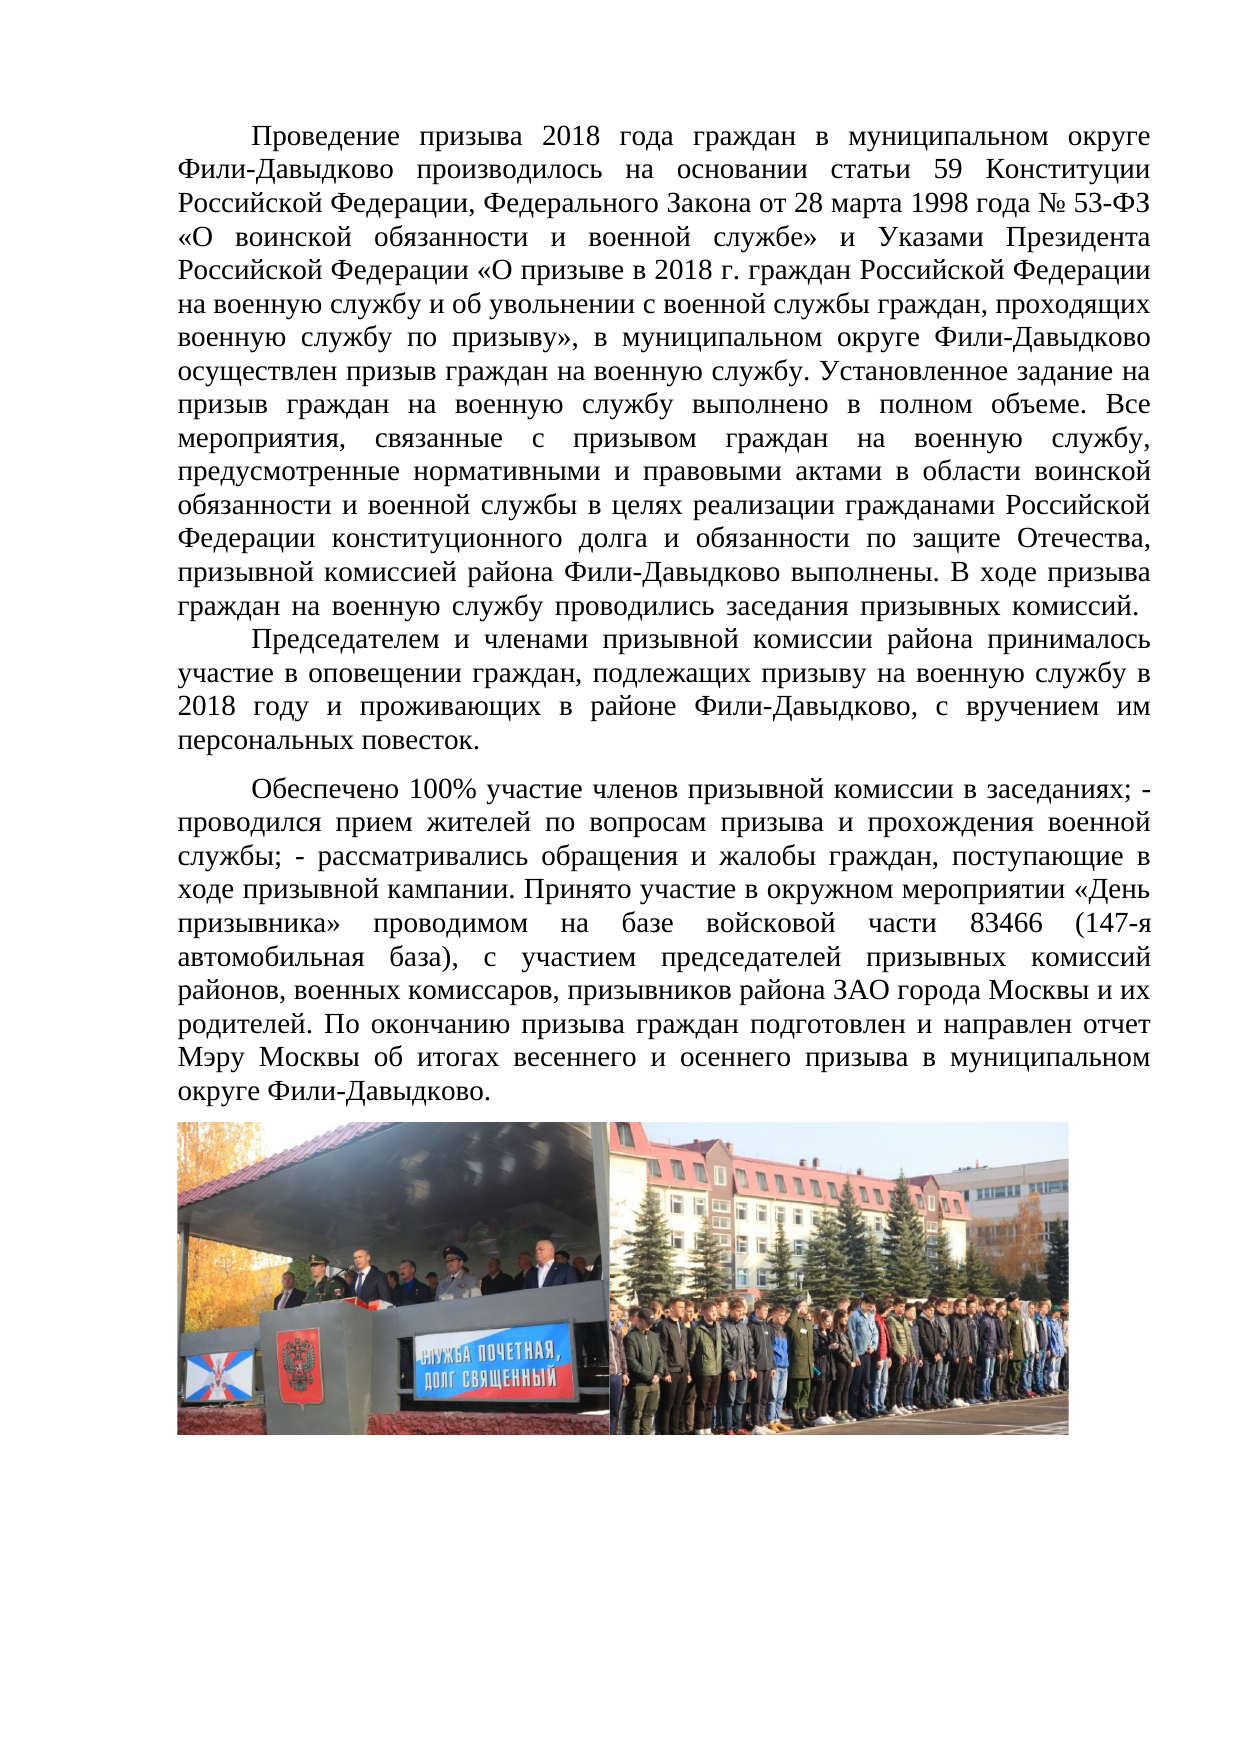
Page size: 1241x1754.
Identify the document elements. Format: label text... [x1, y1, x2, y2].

text Обеспечено 100% участие членов призывной комиссии в заседаниях; - проводился прием жителей по вопросам призыва и прохождения военной службы; - рассматривались обращения и жалобы граждан, поступающие в ходе призывной кампании. Принято участие в окружном мероприятии «День призывника» проводимом на базе войсковой части 83466 (147-я автомобильная база), с участием председателей призывных комиссий районов, военных комиссаров, призывников района ЗАО города Москвы и их родителей. По окончанию призыва граждан подготовлен и направлен отчет Мэру Москвы об итогах весеннего и осеннего призыва в муниципальном округе Фили-Давыдково. [177, 771, 1152, 1106]
picture [177, 1122, 1069, 1435]
text Проведение призыва 2018 года граждан в муниципальном округе Фили-Давыдково производилось на основании статьи 59 Конституции Российской Федерации, Федерального Закона от 28 марта 1998 года № 53-ФЗ «О воинской обязанности и военной службе» и Указами Президента Российской Федерации «О призыве в 2018 г. граждан Российской Федерации на военную службу и об увольнении с военной службы граждан, проходящих военную службу по призыву», в муниципальном округе Фили-Давыдково осуществлен призыв граждан на военную службу. Установленное задание на призыв граждан на военную службу выполнено в полном объеме. Все мероприятия, связанные с призывом граждан на военную службу, предусмотренные нормативными и правовыми актами в области воинской обязанности и военной службы в целях реализации гражданами Российской Федерации конституционного долга и обязанности по защите Отечества, призывной комиссией района Фили-Давыдково выполнены. В ходе призыва граждан на военную службу проводились заседания призывных комиссий. Председателем и членами призывной комиссии района принималось участие в оповещении граждан, подлежащих призыву на военную службу в 2018 году и проживающих в районе Фили-Давыдково, с вручением им персональных повесток. [177, 118, 1152, 755]
